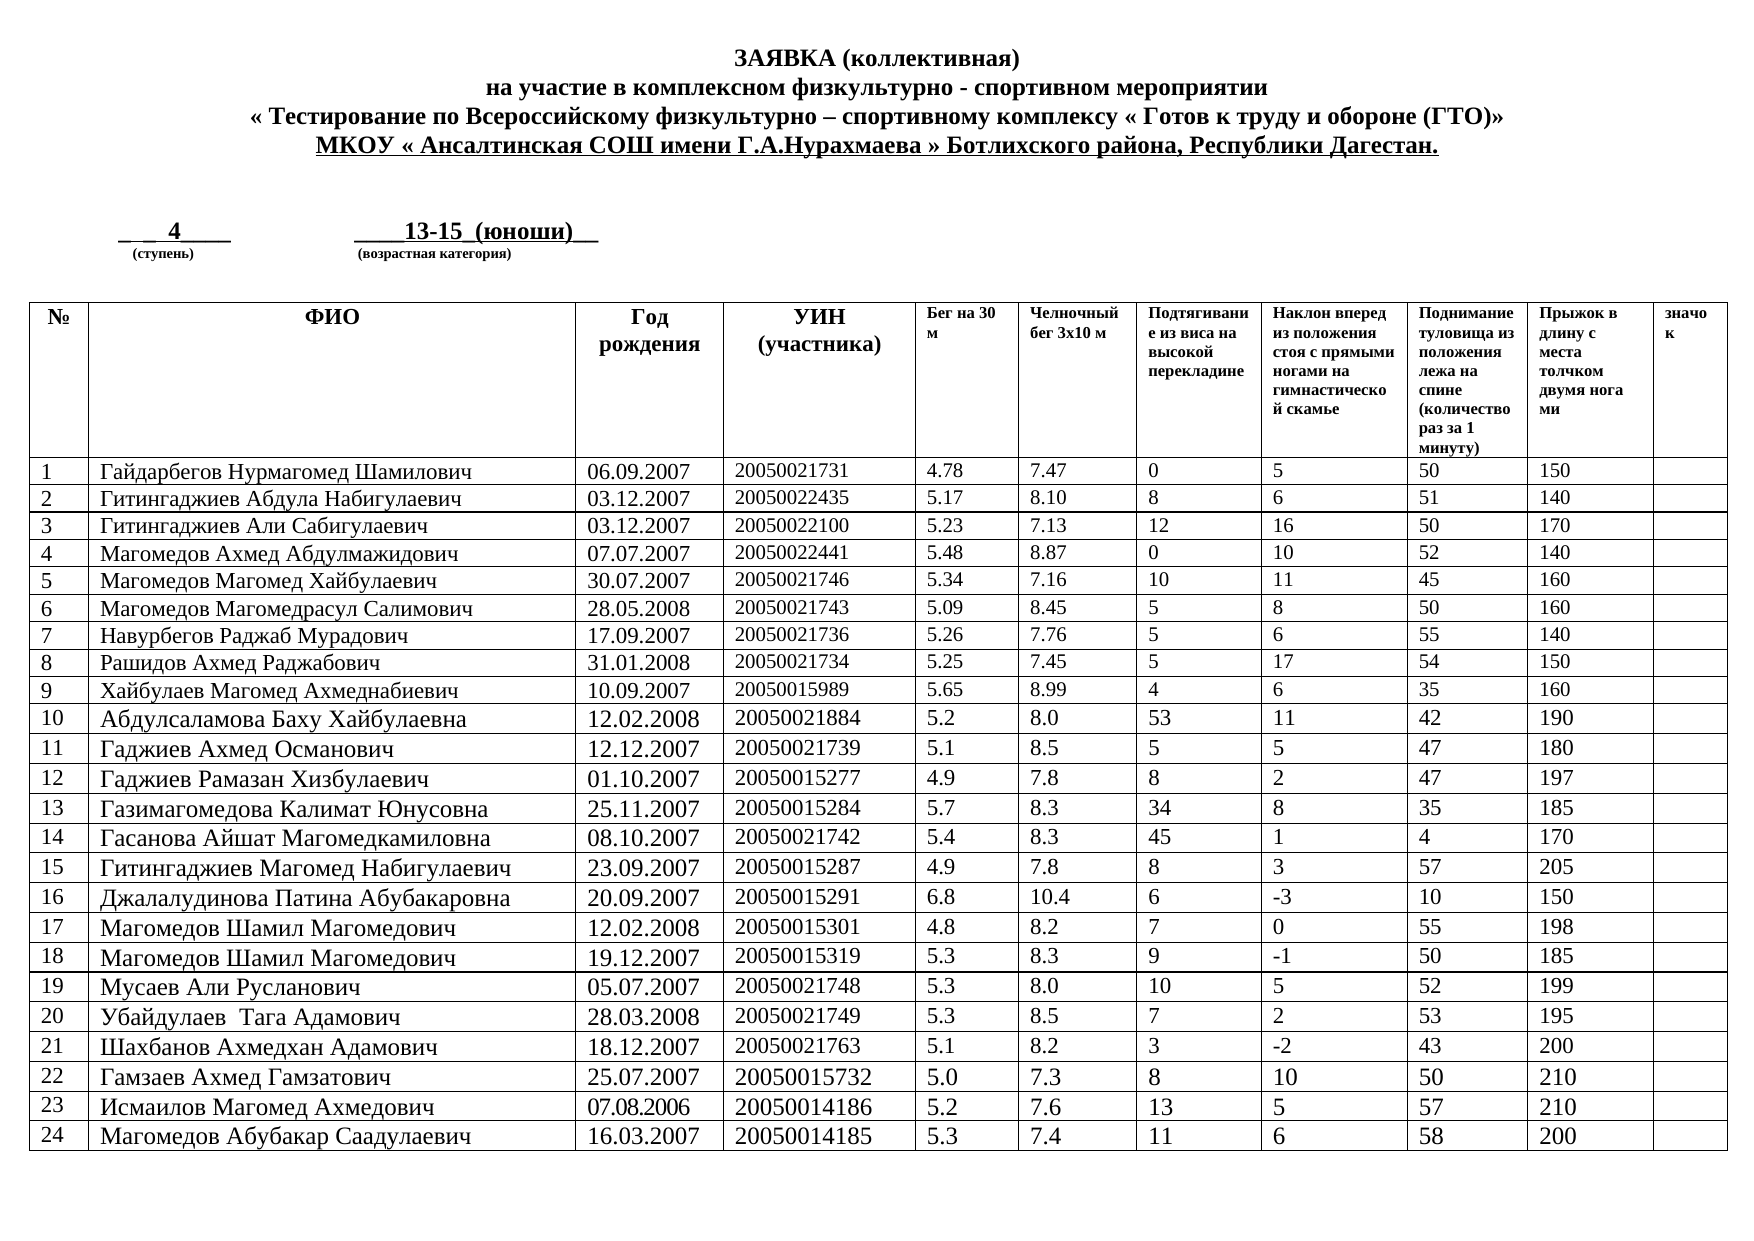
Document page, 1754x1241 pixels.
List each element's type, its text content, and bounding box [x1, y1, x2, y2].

table_cell 11 [1262, 704, 1407, 733]
table_cell 160 [1528, 677, 1653, 703]
table_cell 6 [1262, 677, 1407, 703]
table_cell 210 [1528, 1092, 1653, 1120]
table_cell 5.65 [916, 677, 1018, 703]
table_cell 13 [30, 794, 88, 822]
table_cell 200 [1528, 1032, 1653, 1061]
table_cell 6 [30, 595, 88, 621]
table_cell 7.45 [1019, 650, 1136, 676]
table_cell [1654, 1062, 1727, 1091]
table_cell 7.76 [1019, 622, 1136, 648]
table_cell 50 [1408, 595, 1527, 621]
table_cell 5.3 [916, 973, 1018, 1001]
table_cell 4.8 [916, 913, 1018, 942]
table_cell 10.4 [1019, 883, 1136, 912]
table_cell Убайдулаев Тага Адамович [89, 1002, 575, 1031]
table_cell 1 [1262, 824, 1407, 852]
table_cell Гаджиев Рамазан Хизбулаевич [89, 764, 575, 793]
table_cell Гасанова Айшат Магомедкамиловна [89, 824, 575, 852]
table_cell Навурбегов Раджаб Мурадович [89, 622, 575, 648]
text МКОУ « Ансалтинская СОШ имени Г.А.Нурахмаева » Ботлихского района, Республики Дагестан. [118, 130, 1636, 158]
table_cell 19 [30, 973, 88, 1001]
table_cell 5.26 [916, 622, 1018, 648]
table_cell 24 [30, 1121, 88, 1150]
table_cell Магомедов Шамил Магомедович [89, 943, 575, 971]
table_cell 5.0 [916, 1062, 1018, 1091]
table_cell 03.12.2007 [576, 513, 723, 539]
table_cell 3 [1262, 853, 1407, 882]
table_cell 6 [1262, 622, 1407, 648]
table_cell 5.1 [916, 734, 1018, 763]
table_cell 5.7 [916, 794, 1018, 822]
table_cell 18 [30, 943, 88, 971]
table_cell 8 [1137, 764, 1261, 793]
table_cell 45 [1137, 824, 1261, 852]
table_cell [1654, 540, 1727, 566]
table_cell 8.0 [1019, 973, 1136, 1001]
table_cell 7.47 [1019, 458, 1136, 484]
table_cell 20050021763 [724, 1032, 915, 1061]
table_cell 9 [30, 677, 88, 703]
table_cell 6.8 [916, 883, 1018, 912]
table_cell 190 [1528, 704, 1653, 733]
table_cell 10 [1262, 1062, 1407, 1091]
table_cell Магомедов Магомедрасул Салимович [89, 595, 575, 621]
table_cell 54 [1408, 650, 1527, 676]
table_cell 185 [1528, 943, 1653, 971]
table_cell 200 [1528, 1121, 1653, 1150]
table_cell 20050015732 [724, 1062, 915, 1091]
table_cell 5 [1137, 595, 1261, 621]
table_cell 8.2 [1019, 913, 1136, 942]
table_cell 7 [30, 622, 88, 648]
table_cell 55 [1408, 913, 1527, 942]
table_cell 07.07.2007 [576, 540, 723, 566]
table_cell 23.09.2007 [576, 853, 723, 882]
table_cell 19.12.2007 [576, 943, 723, 971]
table_cell 7.13 [1019, 513, 1136, 539]
table_cell [1654, 973, 1727, 1001]
table_cell 7 [1137, 1002, 1261, 1031]
table_cell 17.09.2007 [576, 622, 723, 648]
table_cell 3 [30, 513, 88, 539]
table_cell 4 [30, 540, 88, 566]
text на участие в комплексном физкультурно - спортивном мероприятии [118, 72, 1636, 101]
table_cell 20050021739 [724, 734, 915, 763]
table_cell 20050021884 [724, 704, 915, 733]
table_cell 8.0 [1019, 704, 1136, 733]
table_cell -3 [1262, 883, 1407, 912]
table_cell Магомедов Шамил Магомедович [89, 913, 575, 942]
table_cell 7 [1137, 913, 1261, 942]
table_cell 30.07.2007 [576, 567, 723, 594]
table_header Челночный бег 3х10 м [1019, 303, 1136, 457]
table_cell 01.10.2007 [576, 764, 723, 793]
table_cell Магомедов Абубакар Саадулаевич [89, 1121, 575, 1150]
table_cell 10.09.2007 [576, 677, 723, 703]
table_cell 5 [1262, 1092, 1407, 1120]
text _ _ 4____ ____13-15_(юноши)__ [118, 216, 1636, 245]
table_cell Гитингаджиев Али Сабигулаевич [89, 513, 575, 539]
table_cell 10 [1262, 540, 1407, 566]
table_cell Гаджиев Ахмед Османович [89, 734, 575, 763]
table_cell 199 [1528, 973, 1653, 1001]
table_cell 150 [1528, 883, 1653, 912]
table_cell 11 [1262, 567, 1407, 594]
table_cell Газимагомедова Калимат Юнусовна [89, 794, 575, 822]
table_cell 7.8 [1019, 853, 1136, 882]
table_cell 11 [30, 734, 88, 763]
table_cell 20050021746 [724, 567, 915, 594]
table_cell 5.25 [916, 650, 1018, 676]
table_cell 50 [1408, 513, 1527, 539]
table_cell 15 [30, 853, 88, 882]
table_cell [1654, 913, 1727, 942]
table_cell 34 [1137, 794, 1261, 822]
table_cell 5 [1137, 622, 1261, 648]
table_cell 5 [1262, 458, 1407, 484]
table_cell 197 [1528, 764, 1653, 793]
table_cell 7.4 [1019, 1121, 1136, 1150]
table_cell Магомедов Магомед Хайбулаевич [89, 567, 575, 594]
table_cell [1654, 513, 1727, 539]
table_cell 16 [1262, 513, 1407, 539]
table_cell [1654, 1092, 1727, 1120]
table_cell 8.5 [1019, 734, 1136, 763]
table_cell 5.23 [916, 513, 1018, 539]
table_cell 20050021743 [724, 595, 915, 621]
table_cell 52 [1408, 973, 1527, 1001]
table_cell 205 [1528, 853, 1653, 882]
table_header УИН (участника) [724, 303, 915, 457]
table_cell 7.3 [1019, 1062, 1136, 1091]
table_cell 51 [1408, 485, 1527, 511]
table_cell 20050015284 [724, 794, 915, 822]
table_cell 20050021742 [724, 824, 915, 852]
table_cell 20050022441 [724, 540, 915, 566]
table_cell 140 [1528, 485, 1653, 511]
table_cell 52 [1408, 540, 1527, 566]
table_cell 198 [1528, 913, 1653, 942]
table_cell Рашидов Ахмед Раджабович [89, 650, 575, 676]
table_cell 9 [1137, 943, 1261, 971]
table_cell 8 [1262, 794, 1407, 822]
table_cell 11 [1137, 1121, 1261, 1150]
table_cell Исмаилов Магомед Ахмедович [89, 1092, 575, 1120]
table_cell [1654, 458, 1727, 484]
table_cell 20050021734 [724, 650, 915, 676]
table_cell 17 [30, 913, 88, 942]
table_cell 180 [1528, 734, 1653, 763]
table_cell 195 [1528, 1002, 1653, 1031]
table_cell 10 [1408, 883, 1527, 912]
table_cell 20050014186 [724, 1092, 915, 1120]
table_header Подтягивание из виса на высокой перекладине [1137, 303, 1261, 457]
table_header ФИО [89, 303, 575, 457]
table_cell [1654, 794, 1727, 822]
table_cell 2 [30, 485, 88, 511]
table_cell 4.78 [916, 458, 1018, 484]
table_cell 2 [1262, 764, 1407, 793]
table_cell [1654, 853, 1727, 882]
table_cell [1654, 764, 1727, 793]
table_cell Гайдарбегов Нурмагомед Шамилович [89, 458, 575, 484]
table_cell 8 [1137, 1062, 1261, 1091]
table_cell Мусаев Али Русланович [89, 973, 575, 1001]
table_cell 5.09 [916, 595, 1018, 621]
table_cell 53 [1137, 704, 1261, 733]
table_cell 160 [1528, 567, 1653, 594]
table_cell 140 [1528, 622, 1653, 648]
table_cell 35 [1408, 794, 1527, 822]
table_cell 20050014185 [724, 1121, 915, 1150]
table_cell [1654, 622, 1727, 648]
table_cell 1 [30, 458, 88, 484]
table_cell 5.2 [916, 704, 1018, 733]
table_cell 06.09.2007 [576, 458, 723, 484]
table_cell 28.03.2008 [576, 1002, 723, 1031]
table_cell Хайбулаев Магомед Ахмеднабиевич [89, 677, 575, 703]
table_header Поднимание туловища из положения лежа на спине (количество раз за 1 минуту) [1408, 303, 1527, 457]
table_cell 4.9 [916, 853, 1018, 882]
text ЗАЯВКА (коллективная) [118, 43, 1636, 72]
table_cell 5.1 [916, 1032, 1018, 1061]
table_cell 170 [1528, 824, 1653, 852]
table_cell 58 [1408, 1121, 1527, 1150]
table_cell 8.2 [1019, 1032, 1136, 1061]
table_header Бег на 30 м [916, 303, 1018, 457]
table_cell 23 [30, 1092, 88, 1120]
table_cell 5.2 [916, 1092, 1018, 1120]
table_cell 20050015319 [724, 943, 915, 971]
table_cell 31.01.2008 [576, 650, 723, 676]
table_cell 12.02.2008 [576, 704, 723, 733]
table_cell 210 [1528, 1062, 1653, 1091]
table_cell 20.09.2007 [576, 883, 723, 912]
table_cell 185 [1528, 794, 1653, 822]
table_cell 0 [1137, 458, 1261, 484]
table_cell 10 [1137, 973, 1261, 1001]
table_cell [1654, 1121, 1727, 1150]
table_cell [1654, 943, 1727, 971]
table_cell 14 [30, 824, 88, 852]
table_cell 03.12.2007 [576, 485, 723, 511]
table_cell 5.3 [916, 943, 1018, 971]
table_header Год рождения [576, 303, 723, 457]
table_cell [1654, 1002, 1727, 1031]
table_cell 22 [30, 1062, 88, 1091]
table_cell 8.45 [1019, 595, 1136, 621]
table_cell 140 [1528, 540, 1653, 566]
table_cell 6 [1137, 883, 1261, 912]
table_cell 5.4 [916, 824, 1018, 852]
table_cell 12.12.2007 [576, 734, 723, 763]
table_cell 7.16 [1019, 567, 1136, 594]
table_cell 13 [1137, 1092, 1261, 1120]
table_cell 8 [1137, 853, 1261, 882]
table_header значок [1654, 303, 1727, 457]
table_cell Джалалудинова Патина Абубакаровна [89, 883, 575, 912]
table_cell [1654, 485, 1727, 511]
table_cell 25.07.2007 [576, 1062, 723, 1091]
table_cell 10 [1137, 567, 1261, 594]
table_cell 150 [1528, 458, 1653, 484]
table_cell 10 [30, 704, 88, 733]
table_cell 55 [1408, 622, 1527, 648]
table_cell 6 [1262, 1121, 1407, 1150]
table_cell [1654, 824, 1727, 852]
table_cell 8.99 [1019, 677, 1136, 703]
table_cell 20050021731 [724, 458, 915, 484]
table_cell 35 [1408, 677, 1527, 703]
table_cell 5 [1137, 650, 1261, 676]
table_cell 57 [1408, 1092, 1527, 1120]
table_cell 3 [1137, 1032, 1261, 1061]
table_cell 8.87 [1019, 540, 1136, 566]
table_cell 5.48 [916, 540, 1018, 566]
table_cell 7.8 [1019, 764, 1136, 793]
table_cell 57 [1408, 853, 1527, 882]
table_cell 2 [1262, 1002, 1407, 1031]
table_cell 0 [1262, 913, 1407, 942]
table_cell 12 [1137, 513, 1261, 539]
table_cell 5.3 [916, 1121, 1018, 1150]
table_cell 12 [30, 764, 88, 793]
table_cell 20050015989 [724, 677, 915, 703]
table_cell 4 [1408, 824, 1527, 852]
table_cell 8.10 [1019, 485, 1136, 511]
table_cell 20050015287 [724, 853, 915, 882]
table_cell 42 [1408, 704, 1527, 733]
table_cell 47 [1408, 734, 1527, 763]
table_cell 20050015291 [724, 883, 915, 912]
table_cell 170 [1528, 513, 1653, 539]
table_cell 28.05.2008 [576, 595, 723, 621]
table_cell Гамзаев Ахмед Гамзатович [89, 1062, 575, 1091]
table_header Прыжок в длину с места толчком двумя нога ми [1528, 303, 1653, 457]
table_cell 8 [1262, 595, 1407, 621]
table_cell 18.12.2007 [576, 1032, 723, 1061]
table_header Наклон вперед из положения стоя с прямыми ногами на гимнастической скамье [1262, 303, 1407, 457]
text « Тестирование по Всероссийскому физкультурно – спортивному комплексу « Готов к труду и обороне (ГТО)» [118, 101, 1636, 130]
table_cell 20050022435 [724, 485, 915, 511]
table_cell 07.08.2006 [576, 1092, 723, 1120]
table_cell 45 [1408, 567, 1527, 594]
table_cell 16.03.2007 [576, 1121, 723, 1150]
table_cell 50 [1408, 943, 1527, 971]
table_cell 5.34 [916, 567, 1018, 594]
table_cell 4.9 [916, 764, 1018, 793]
table_cell 5 [1262, 973, 1407, 1001]
table_cell 5.17 [916, 485, 1018, 511]
table_cell 20050015277 [724, 764, 915, 793]
table_cell [1654, 1032, 1727, 1061]
table_cell 6 [1262, 485, 1407, 511]
table_cell 43 [1408, 1032, 1527, 1061]
table_cell 4 [1137, 677, 1261, 703]
table_cell Гитингаджиев Абдула Набигулаевич [89, 485, 575, 511]
table_cell 21 [30, 1032, 88, 1061]
table_header № [30, 303, 88, 457]
table_cell 8.3 [1019, 943, 1136, 971]
table_cell -1 [1262, 943, 1407, 971]
table_cell 7.6 [1019, 1092, 1136, 1120]
table_cell 25.11.2007 [576, 794, 723, 822]
table_cell 20050022100 [724, 513, 915, 539]
table_cell [1654, 883, 1727, 912]
table_cell [1654, 704, 1727, 733]
table_cell -2 [1262, 1032, 1407, 1061]
table_cell 8 [30, 650, 88, 676]
table_cell [1654, 650, 1727, 676]
table_cell 20050021749 [724, 1002, 915, 1031]
table_cell 47 [1408, 764, 1527, 793]
table_cell 8.5 [1019, 1002, 1136, 1031]
table_cell 0 [1137, 540, 1261, 566]
table_cell Шахбанов Ахмедхан Адамович [89, 1032, 575, 1061]
table_cell 8.3 [1019, 824, 1136, 852]
table_cell 8.3 [1019, 794, 1136, 822]
table_cell 53 [1408, 1002, 1527, 1031]
table_cell 5.3 [916, 1002, 1018, 1031]
table_cell Абдулсаламова Баху Хайбулаевна [89, 704, 575, 733]
table_cell 50 [1408, 1062, 1527, 1091]
table_cell 20 [30, 1002, 88, 1031]
table_cell 08.10.2007 [576, 824, 723, 852]
table_cell 5 [1262, 734, 1407, 763]
table_cell 160 [1528, 595, 1653, 621]
table_cell 5 [30, 567, 88, 594]
table_cell 12.02.2008 [576, 913, 723, 942]
table_cell [1654, 734, 1727, 763]
table_cell 16 [30, 883, 88, 912]
table_cell 20050021748 [724, 973, 915, 1001]
table_cell 20050015301 [724, 913, 915, 942]
table_cell 17 [1262, 650, 1407, 676]
table_cell [1654, 567, 1727, 594]
table_cell 5 [1137, 734, 1261, 763]
table_cell 20050021736 [724, 622, 915, 648]
table_cell 50 [1408, 458, 1527, 484]
text (ступень) (возрастная категория) [118, 245, 1636, 273]
table_cell [1654, 595, 1727, 621]
table_cell 8 [1137, 485, 1261, 511]
table_cell [1654, 677, 1727, 703]
table_cell Гитингаджиев Магомед Набигулаевич [89, 853, 575, 882]
table_cell 150 [1528, 650, 1653, 676]
table_cell Магомедов Ахмед Абдулмажидович [89, 540, 575, 566]
table_cell 05.07.2007 [576, 973, 723, 1001]
